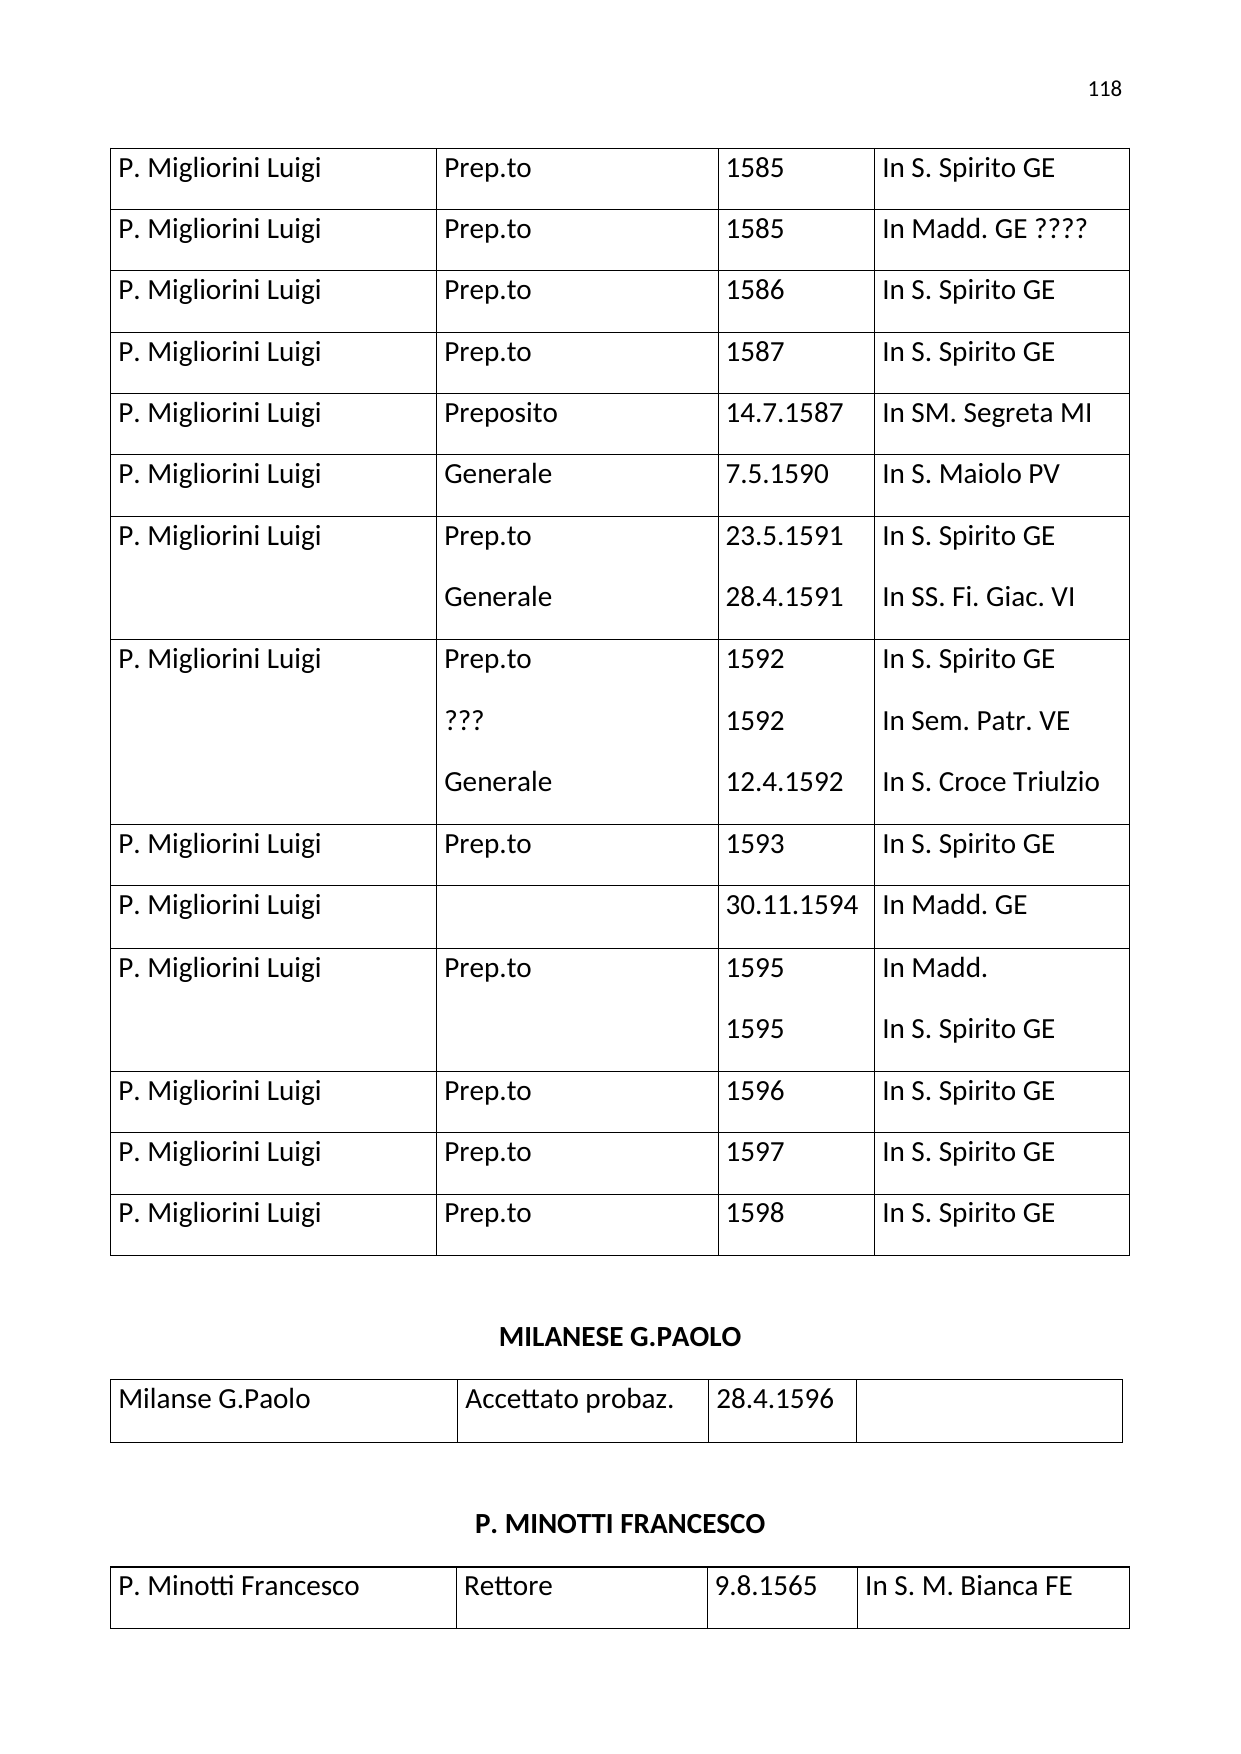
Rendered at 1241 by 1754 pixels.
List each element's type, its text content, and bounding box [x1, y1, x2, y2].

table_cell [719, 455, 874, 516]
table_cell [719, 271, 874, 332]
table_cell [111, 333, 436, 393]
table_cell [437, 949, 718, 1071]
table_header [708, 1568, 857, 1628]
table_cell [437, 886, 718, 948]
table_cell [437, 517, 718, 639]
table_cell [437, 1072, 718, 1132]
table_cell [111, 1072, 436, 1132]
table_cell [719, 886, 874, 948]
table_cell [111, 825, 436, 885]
text P. MINOTTI FRANCESCO [118, 1505, 1122, 1540]
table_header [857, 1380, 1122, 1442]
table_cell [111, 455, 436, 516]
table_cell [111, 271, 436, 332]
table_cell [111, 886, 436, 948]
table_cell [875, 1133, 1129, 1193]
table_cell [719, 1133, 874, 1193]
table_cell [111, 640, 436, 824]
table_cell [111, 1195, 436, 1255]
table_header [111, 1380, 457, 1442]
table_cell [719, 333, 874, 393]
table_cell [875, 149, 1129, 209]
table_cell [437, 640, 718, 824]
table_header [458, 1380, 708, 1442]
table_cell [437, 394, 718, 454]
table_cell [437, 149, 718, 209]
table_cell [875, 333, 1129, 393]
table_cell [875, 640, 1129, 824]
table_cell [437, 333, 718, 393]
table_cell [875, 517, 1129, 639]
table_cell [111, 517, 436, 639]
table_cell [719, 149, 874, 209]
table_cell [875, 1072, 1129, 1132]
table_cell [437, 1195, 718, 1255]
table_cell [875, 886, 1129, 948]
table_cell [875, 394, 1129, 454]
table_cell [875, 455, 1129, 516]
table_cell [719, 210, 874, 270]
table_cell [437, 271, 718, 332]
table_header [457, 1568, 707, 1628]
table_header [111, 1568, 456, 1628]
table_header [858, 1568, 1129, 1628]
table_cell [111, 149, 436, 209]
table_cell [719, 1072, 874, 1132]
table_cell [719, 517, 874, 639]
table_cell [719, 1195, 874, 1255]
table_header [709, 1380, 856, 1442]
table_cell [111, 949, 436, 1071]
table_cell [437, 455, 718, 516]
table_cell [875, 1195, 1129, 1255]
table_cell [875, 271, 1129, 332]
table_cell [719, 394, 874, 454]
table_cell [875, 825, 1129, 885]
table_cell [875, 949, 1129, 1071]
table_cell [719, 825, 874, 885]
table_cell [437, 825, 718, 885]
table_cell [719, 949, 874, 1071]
text MILANESE G.PAOLO [118, 1318, 1122, 1353]
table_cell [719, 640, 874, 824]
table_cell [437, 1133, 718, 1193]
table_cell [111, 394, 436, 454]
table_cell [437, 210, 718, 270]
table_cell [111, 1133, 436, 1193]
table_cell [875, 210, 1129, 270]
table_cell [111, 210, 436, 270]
